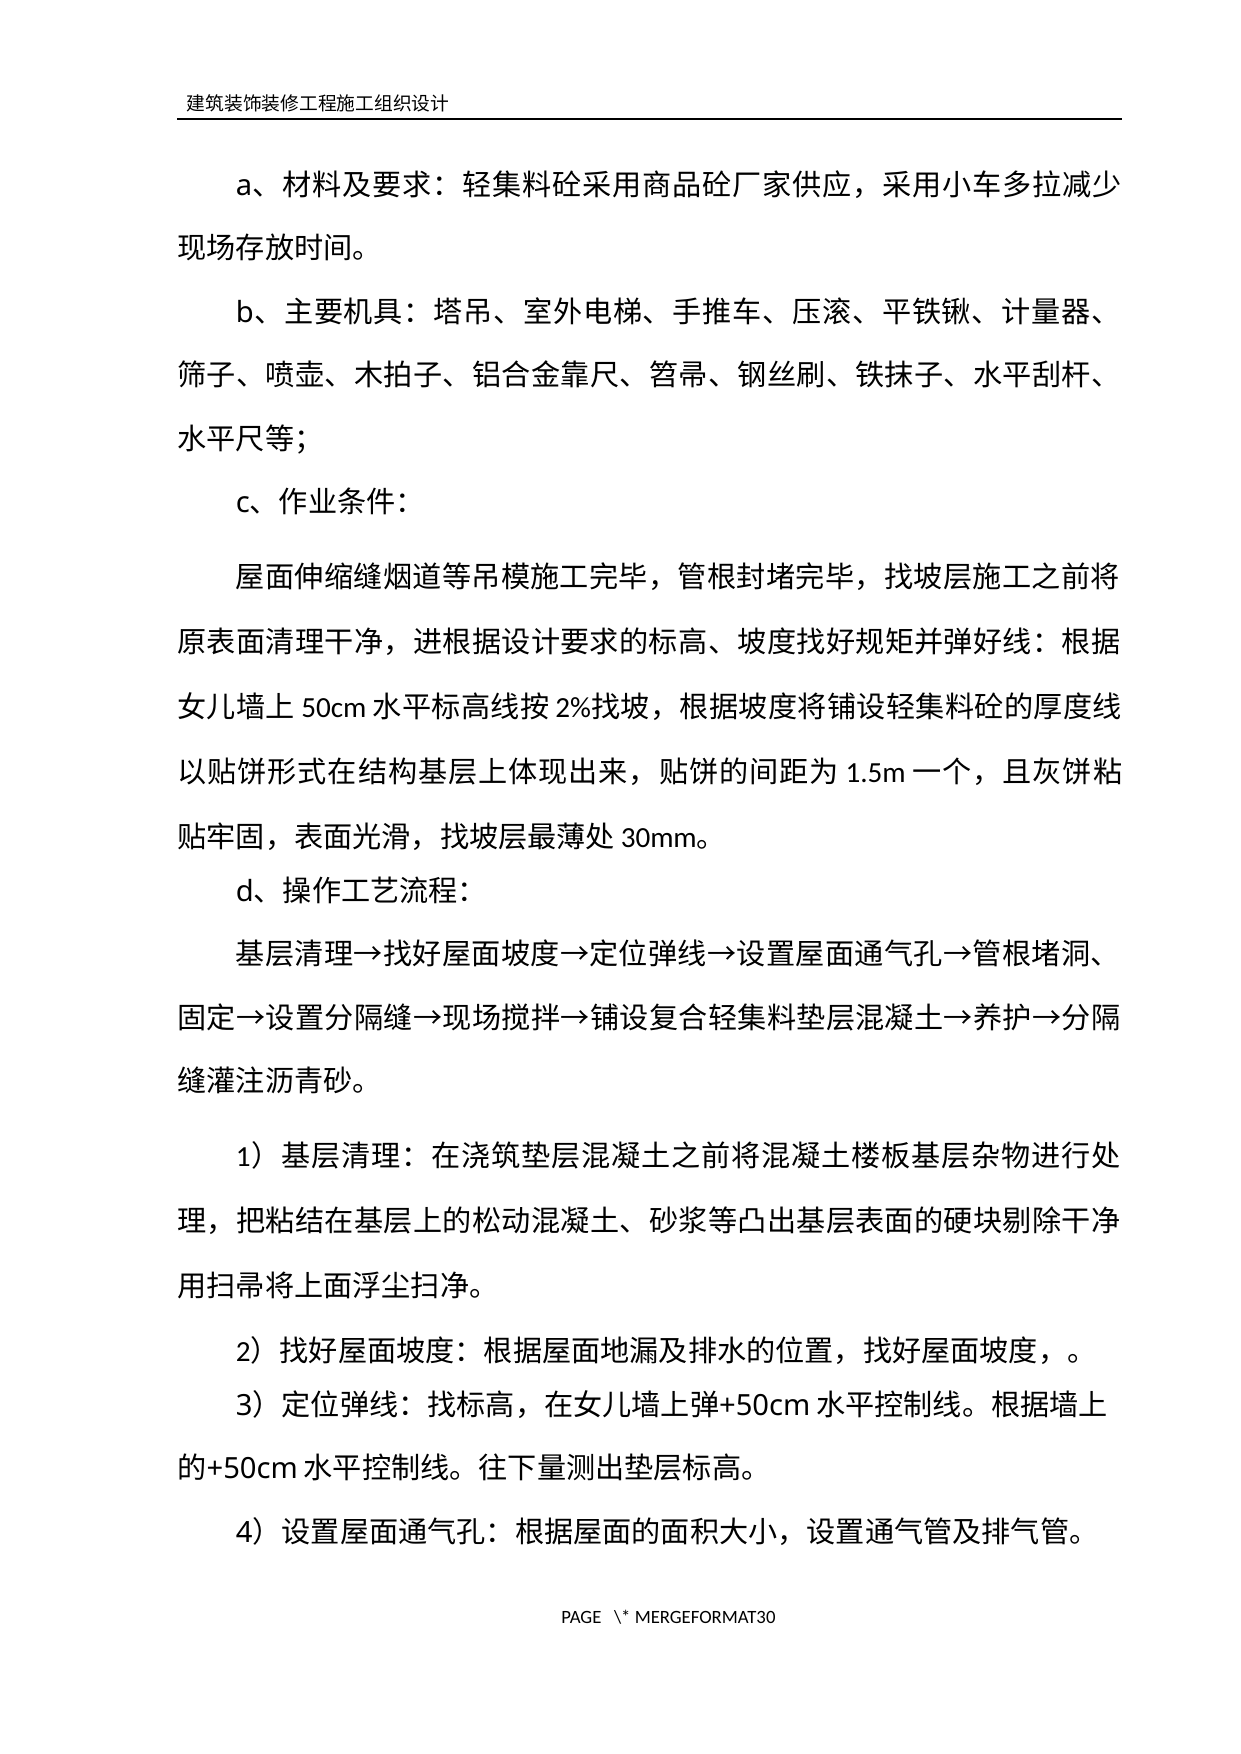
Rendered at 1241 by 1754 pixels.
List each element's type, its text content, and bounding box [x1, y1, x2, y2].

text 3）定位弹线：找标高，在女儿墙上弹+50cm水平控制线。根据墙上的+50cm水平控制线。往下量测出垫层标高。 [177, 1381, 1122, 1487]
text d、操作工艺流程： [177, 867, 1122, 909]
text a、材料及要求：轻集料砼采用商品砼厂家供应，采用小车多拉减少现场存放时间。 [177, 161, 1122, 267]
text c、作业条件： [177, 479, 1122, 521]
text b、主要机具：塔吊、室外电梯、手推车、压滚、平铁锹、计量器、筛子、喷壶、木拍子、铝合金靠尺、笤帚、钢丝刷、铁抹子、水平刮杆、水平尺等； [177, 288, 1122, 457]
text 基层清理→找好屋面坡度→定位弹线→设置屋面通气孔→管根堵洞、固定→设置分隔缝→现场搅拌→铺设复合轻集料垫层混凝土→养护→分隔缝灌注沥青砂。 [177, 931, 1122, 1100]
text 4）设置屋面通气孔：根据屋面的面积大小，设置通气管及排气管。 [177, 1508, 1122, 1551]
text 屋面伸缩缝烟道等吊模施工完毕，管根封堵完毕，找坡层施工之前将原表面清理干净，进根据设计要求的标高、坡度找好规矩并弹好线：根据女儿墙上50cm水平标高线按2%找坡，根据坡度将铺设轻集料砼的厚度线以贴饼形式在结构基层上体现出来，贴饼的间距为1.5m一个，且灰饼粘贴牢固，表面光滑，找坡层最薄处30mm。 [177, 542, 1122, 867]
text 1）基层清理：在浇筑垫层混凝土之前将混凝土楼板基层杂物进行处理，把粘结在基层上的松动混凝土、砂浆等凸出基层表面的硬块剔除干净，用扫帚将上面浮尘扫净。 [177, 1121, 1122, 1316]
text 2）找好屋面坡度：根据屋面地漏及排水的位置，找好屋面坡度，。 [177, 1316, 1122, 1381]
